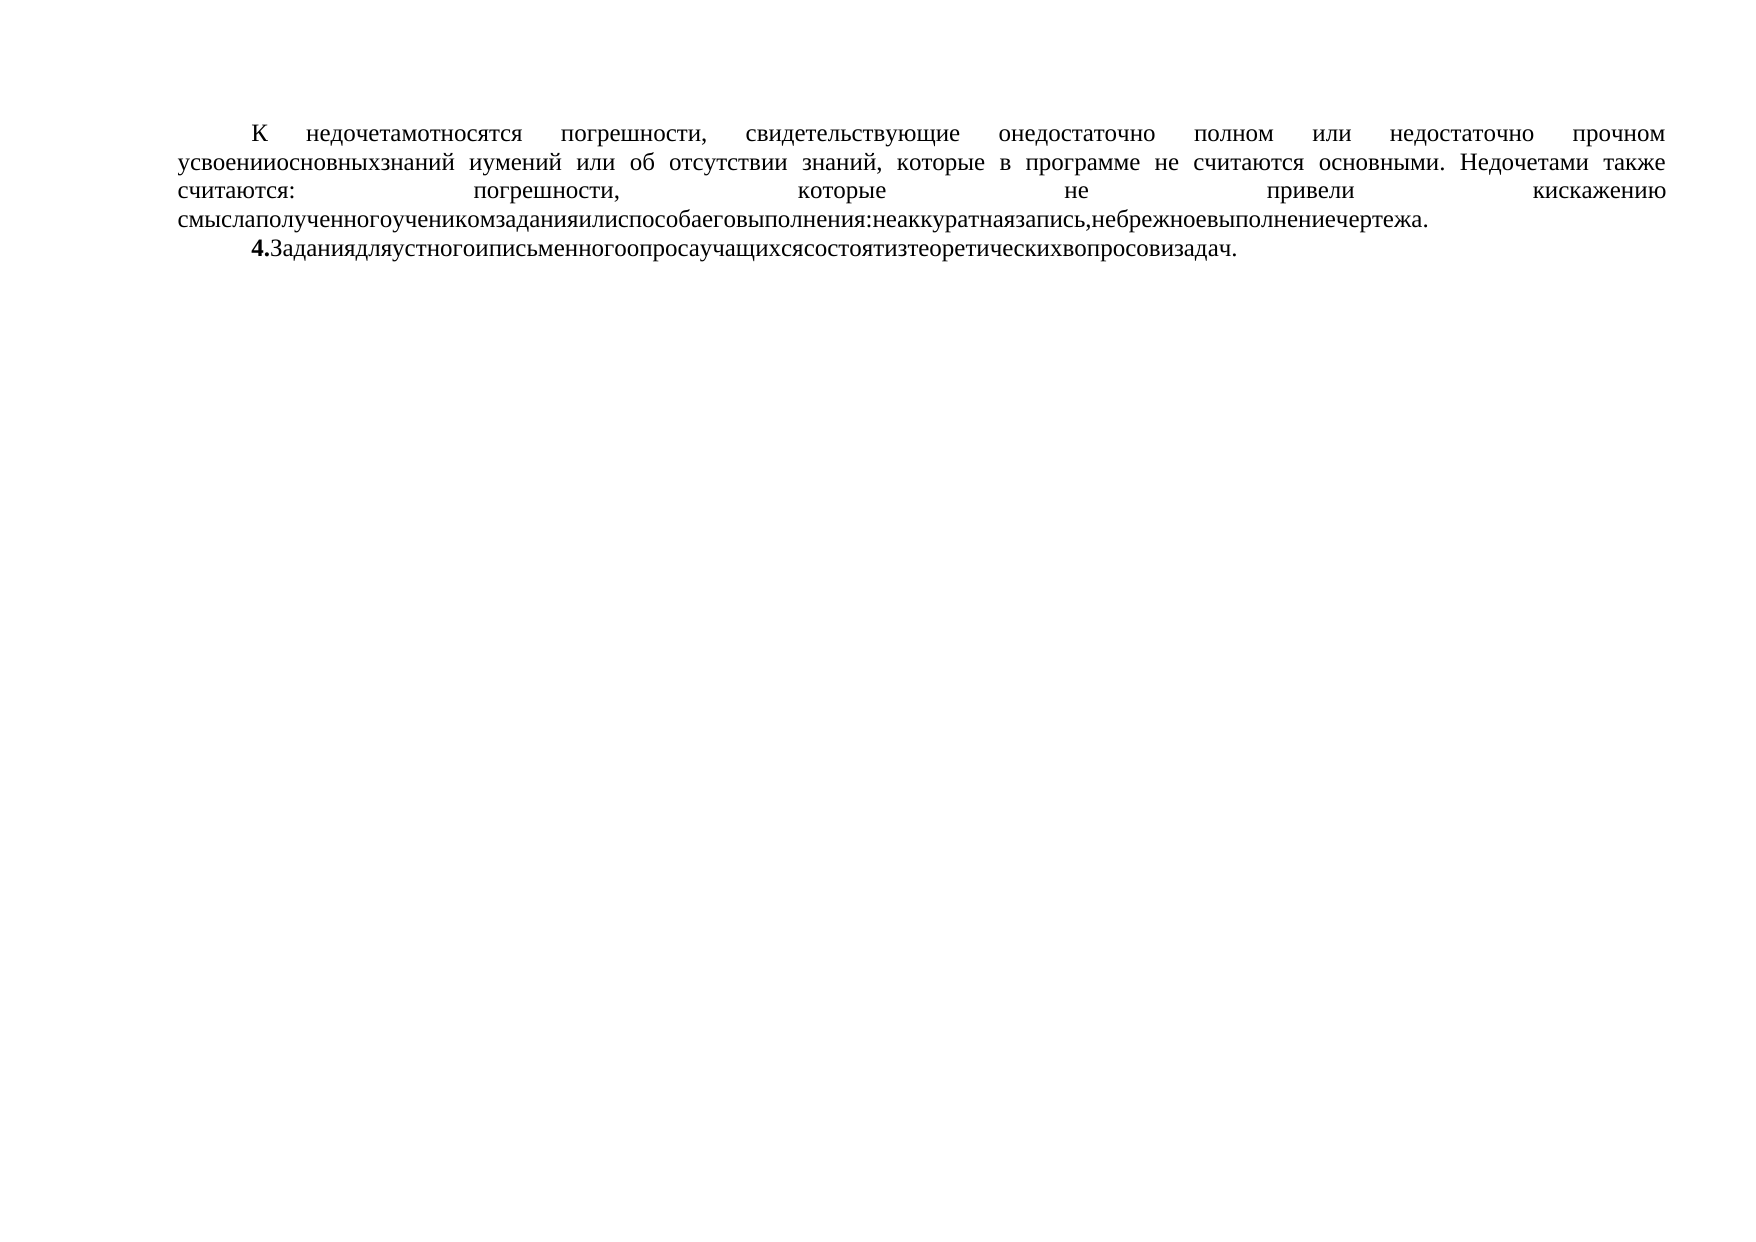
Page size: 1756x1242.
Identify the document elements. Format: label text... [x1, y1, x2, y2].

text 4.Заданиядляустногоиписьменногоопросаучащихсясостоятизтеоретическихвопросовизадач. [177, 233, 1667, 262]
text К недочетамотносятся погрешности, свидетельствующие онедостаточно полном или недостаточно прочном усвоенииосновныхзнаний иумений или об отсутствии знаний, которые в программе не считаются основными. Недочетами также считаются: погрешности, которые не привели кискажению смыслаполученногоученикомзаданияилиспособаеговыполнения:неаккуратнаязапись,небрежноевыполнениечертежа. [177, 118, 1667, 233]
